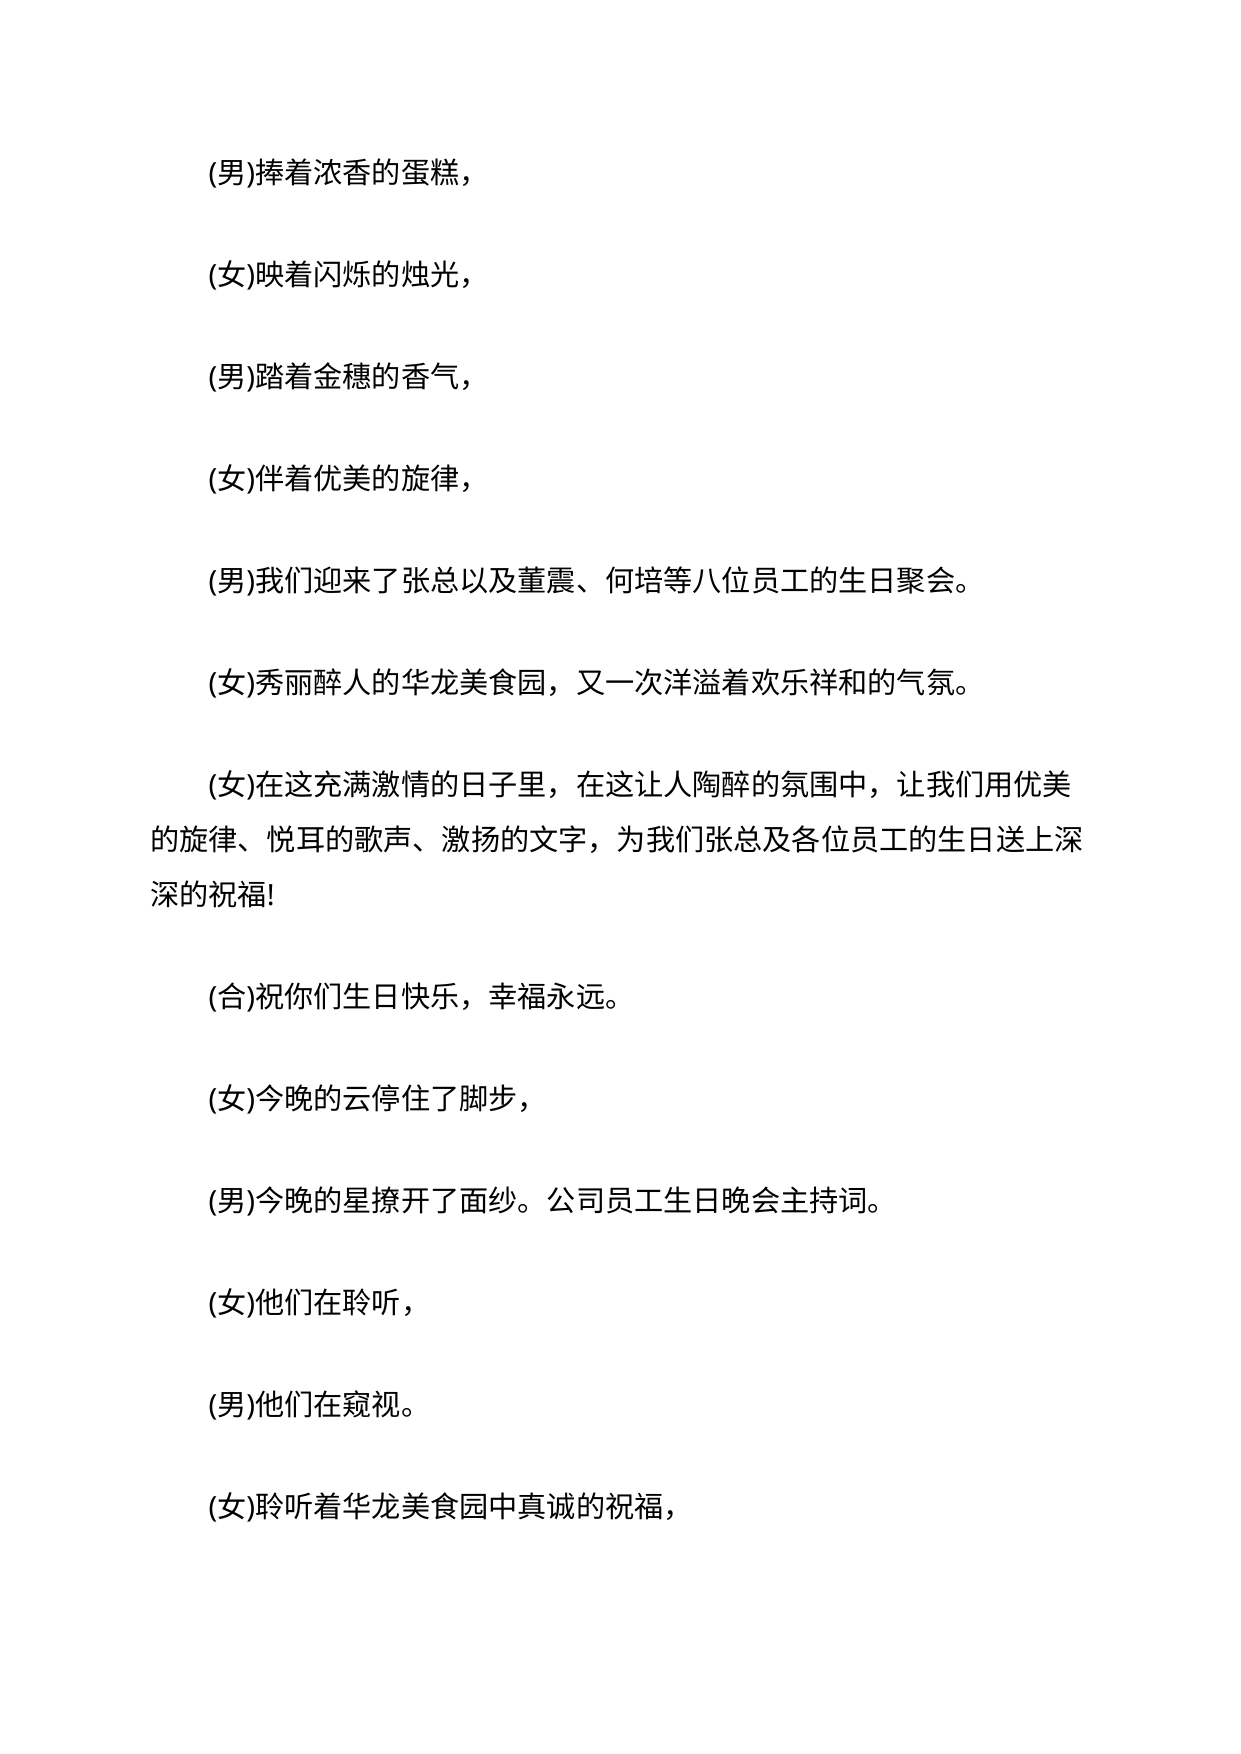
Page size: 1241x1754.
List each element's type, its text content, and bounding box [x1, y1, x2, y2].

text (女)他们在聆听， [150, 1280, 1090, 1322]
text (女)在这充满激情的日子里，在这让人陶醉的氛围中，让我们用优美的旋律、悦耳的歌声、激扬的文字，为我们张总及各位员工的生日送上深深的祝福! [150, 762, 1090, 914]
text (合)祝你们生日快乐，幸福永远。 [150, 974, 1090, 1016]
text (女)映着闪烁的烛光， [150, 252, 1090, 294]
text (男)今晚的星撩开了面纱。公司员工生日晚会主持词。 [150, 1178, 1090, 1220]
text (女)伴着优美的旋律， [150, 456, 1090, 498]
text (女)今晚的云停住了脚步， [150, 1076, 1090, 1118]
text (女)聆听着华龙美食园中真诚的祝福， [150, 1484, 1090, 1526]
text (女)秀丽醉人的华龙美食园，又一次洋溢着欢乐祥和的气氛。 [150, 660, 1090, 702]
text (男)捧着浓香的蛋糕， [150, 150, 1090, 192]
text (男)我们迎来了张总以及董震、何培等八位员工的生日聚会。 [150, 558, 1090, 600]
text (男)踏着金穗的香气， [150, 354, 1090, 396]
text (男)他们在窥视。 [150, 1382, 1090, 1424]
